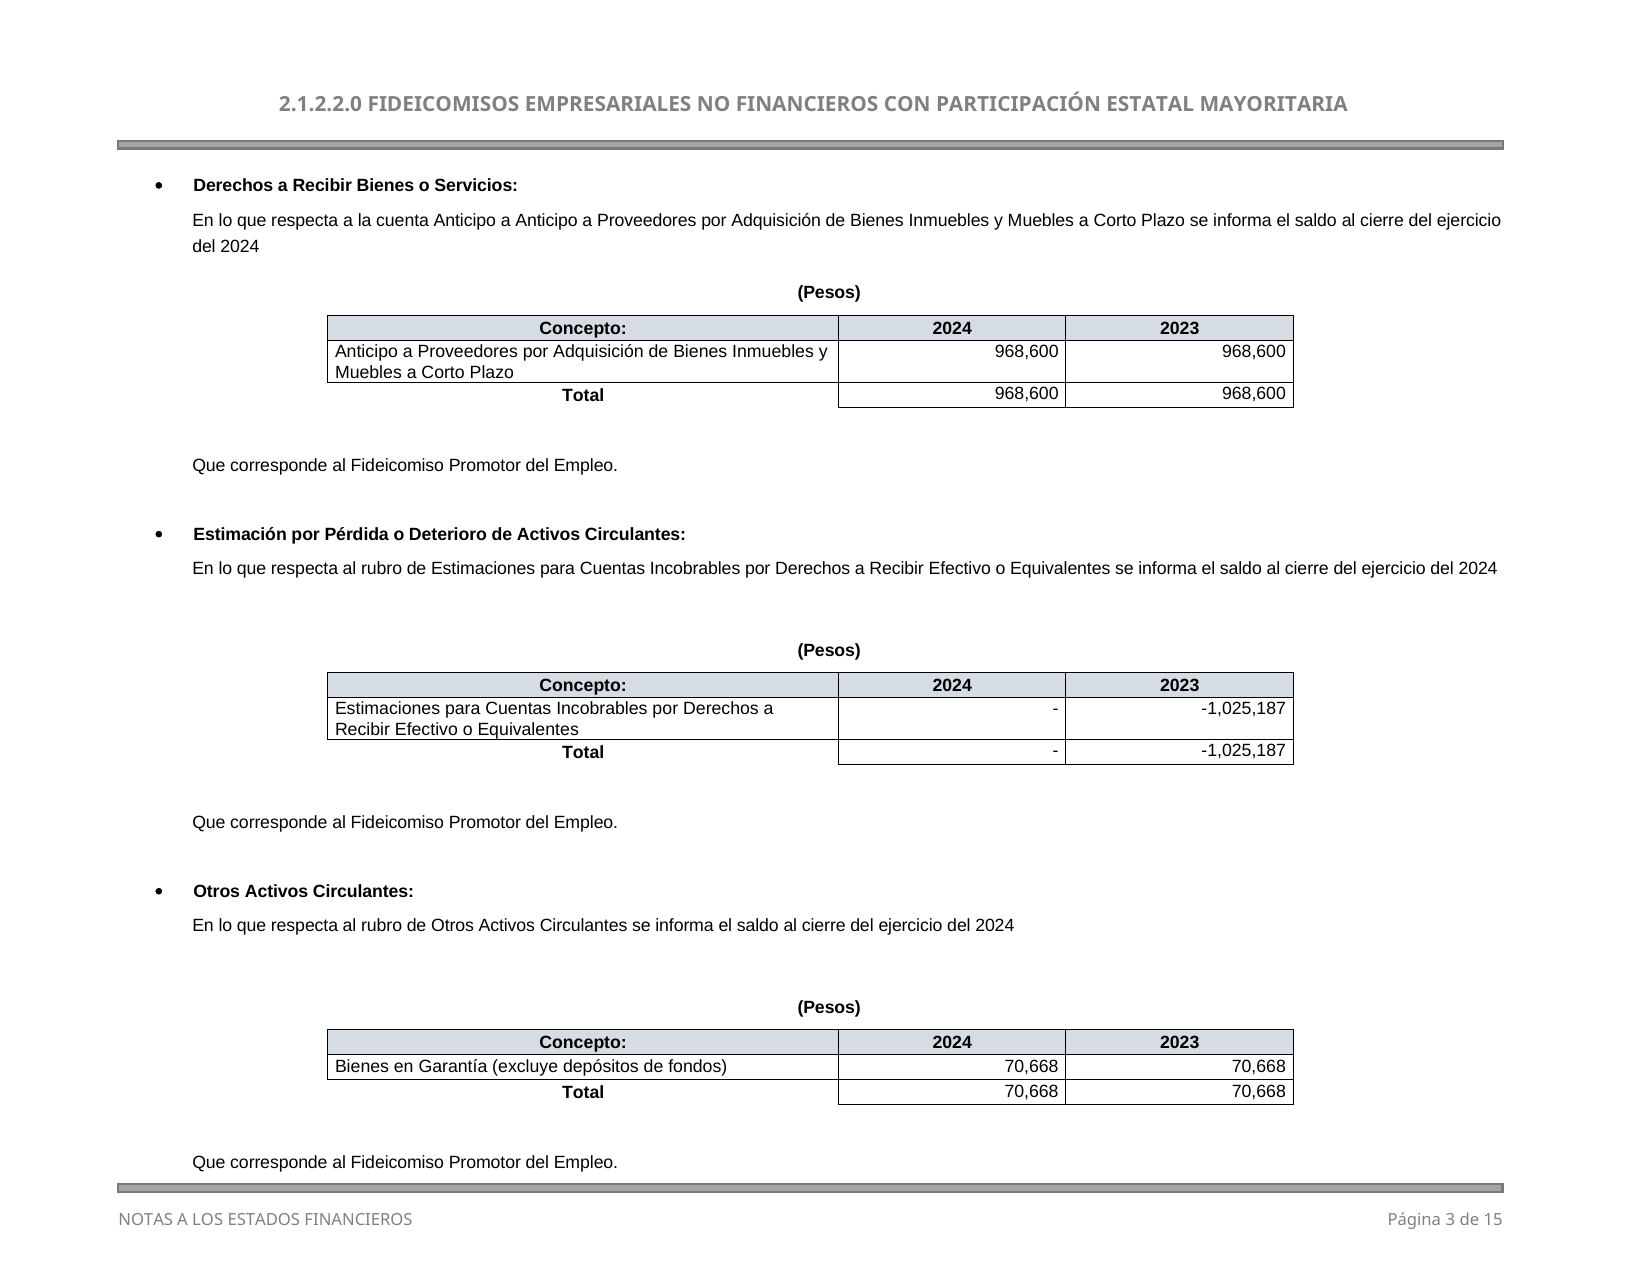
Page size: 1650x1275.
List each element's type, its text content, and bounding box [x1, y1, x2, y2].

text Que corresponde al Fideicomiso Promotor del Empleo. [192, 808, 1502, 834]
table_header 2024 [839, 673, 1065, 697]
table_header 2024 [839, 316, 1065, 340]
table_cell 70,668 [1066, 1055, 1293, 1079]
table_header 2023 [1066, 1030, 1293, 1054]
table_header 2023 [1066, 316, 1293, 340]
table_cell Total [328, 383, 838, 407]
table_cell 968,600 [839, 341, 1065, 382]
table_cell - [839, 740, 1065, 764]
text (Pesos) [156, 282, 1502, 303]
table_cell 968,600 [839, 383, 1065, 407]
table_cell Anticipo a Proveedores por Adquisición de Bienes Inmuebles y Muebles a Corto Plazo [328, 341, 838, 382]
text (Pesos) [156, 996, 1502, 1017]
text En lo que respecta al rubro de Otros Activos Circulantes se informa el saldo al cierre del ejercicio del 2024 [192, 911, 1502, 937]
table_cell 968,600 [1066, 383, 1293, 407]
table_header 2024 [839, 1030, 1065, 1054]
table_header Concepto: [328, 673, 838, 697]
text En lo que respecta al rubro de Estimaciones para Cuentas Incobrables por Derechos a Recibir Efectivo o Equivalentes se informa el saldo al cierre del ejercicio del 2024 [192, 554, 1502, 580]
table_header Concepto: [328, 1030, 838, 1054]
table_cell Total [328, 740, 838, 764]
list Derechos a Recibir Bienes o Servicios: [156, 171, 1502, 197]
table_cell Estimaciones para Cuentas Incobrables por Derechos a Recibir Efectivo o Equivalentes [328, 698, 838, 739]
text Que corresponde al Fideicomiso Promotor del Empleo. [192, 1148, 1502, 1174]
table_cell 70,668 [839, 1055, 1065, 1079]
table_cell -1,025,187 [1066, 740, 1293, 764]
text Que corresponde al Fideicomiso Promotor del Empleo. [192, 451, 1502, 477]
table_cell Bienes en Garantía (excluye depósitos de fondos) [328, 1055, 838, 1079]
table_cell - [839, 698, 1065, 739]
table_cell 70,668 [839, 1080, 1065, 1104]
table_header Concepto: [328, 316, 838, 340]
table_cell 70,668 [1066, 1080, 1293, 1104]
table_cell 968,600 [1066, 341, 1293, 382]
text (Pesos) [156, 639, 1502, 660]
text En lo que respecta a la cuenta Anticipo a Anticipo a Proveedores por Adquisición de Bienes Inmuebles y Muebles a Corto Plazo se informa el saldo al cierre del ejercicio del 2024 [192, 205, 1502, 257]
list Estimación por Pérdida o Deterioro de Activos Circulantes: [156, 519, 1502, 546]
list Otros Activos Circulantes: [156, 877, 1502, 903]
table_cell -1,025,187 [1066, 698, 1293, 739]
table_header 2023 [1066, 673, 1293, 697]
table_cell Total [328, 1080, 838, 1104]
